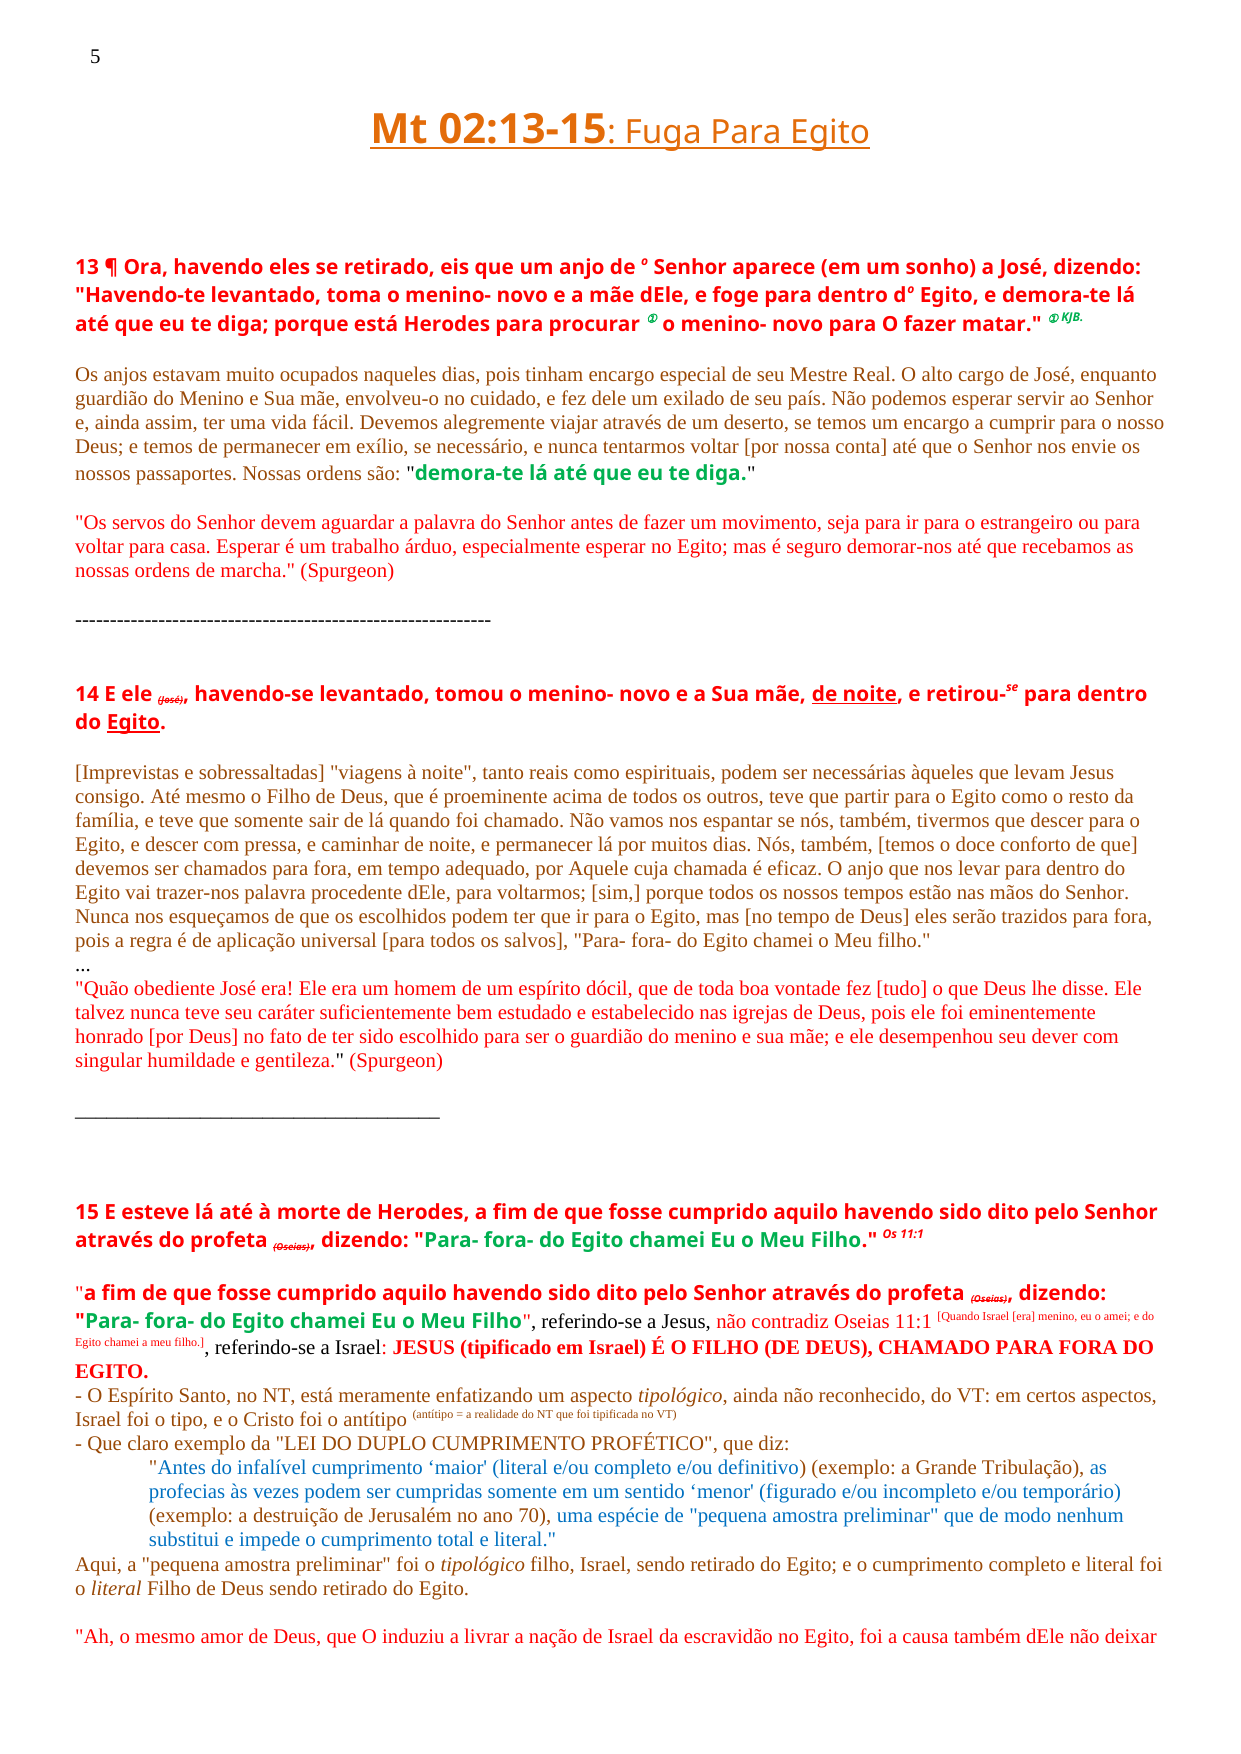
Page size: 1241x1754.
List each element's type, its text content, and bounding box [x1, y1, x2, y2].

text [75, 1551, 1165, 1648]
text "Antes do infalível cumprimento ‘maior' (literal e/ou completo e/ou definitivo) (exemplo: a Grande Tribulação), as profecias às vezes podem ser cumpridas somente em um sentido ‘menor' (figurado e/ou incompleto e/ou temporário) (exemplo: a destruição de Jerusalém no ano 70), uma espécie de "pequena amostra preliminar" que de modo nenhum substitui e impede o cumprimento total e literal." [149, 1455, 1165, 1551]
text 13 ¶ Ora, havendo eles se retirado, eis que um anjo de o Senhor aparece (em um sonho) a José, dizendo: "Havendo-te levantado, toma o menino- novo e a mãe dEle, e foge para dentro do Egito, e demora-te lá até que eu te diga; porque está Herodes para procurar ① o menino- novo para O fazer matar." ① KJB. Os anjos estavam muito ocupados naqueles dias, pois tinham encargo especial de seu Mestre Real. O alto cargo de José, enquanto guardião do Menino e Sua mãe, envolveu-o no cuidado, e fez dele um exilado de seu país. Não podemos esperar servir ao Senhor e, ainda assim, ter uma vida fácil. Devemos alegremente viajar através de um deserto, se temos um encargo a cumprir para o nosso Deus; e temos de permanecer em exílio, se necessário, e nunca tentarmos voltar [por nossa conta] até que o Senhor nos envie os nossos passaportes. Nossas ordens são: "demora-te lá até que eu te diga." "Os servos do Senhor devem aguardar a palavra do Senhor antes de fazer um movimento, seja para ir para o estrangeiro ou para voltar para casa. Esperar é um trabalho árduo, especialmente esperar no Egito; mas é seguro demorar-nos até que recebamos as nossas ordens de marcha." (Spurgeon) ------------------------------------------------------------ 14 E ele (José), havendo-se levantado, tomou o menino- novo e a Sua mãe, de noite, e retirou-se para dentro do Egito. [Imprevistas e sobressaltadas] "viagens à noite", tanto reais como espirituais, podem ser necessárias àqueles que levam Jesus consigo. Até mesmo o Filho de Deus, que é proeminente acima de todos os outros, teve que partir para o Egito como o resto da família, e teve que somente sair de lá quando foi chamado. Não vamos nos espantar se nós, também, tivermos que descer para o Egito, e descer com pressa, e caminhar de noite, e permanecer lá por muitos dias. Nós, também, [temos o doce conforto de que] devemos ser chamados para fora, em tempo adequado, por Aquele cuja chamada é eficaz. O anjo que nos levar para dentro do Egito vai trazer-nos palavra procedente dEle, para voltarmos; [sim,] porque todos os nossos tempos estão nas mãos do Senhor. Nunca nos esqueçamos de que os escolhidos podem ter que ir para o Egito, mas [no tempo de Deus] eles serão trazidos para fora, pois a regra é de aplicação universal [para todos os salvos], "Para- fora- do Egito chamei o Meu filho." ... "Quão obediente José era! Ele era um homem de um espírito dócil, que de toda boa vontade fez [tudo] o que Deus lhe disse. Ele talvez nunca teve seu caráter suficientemente bem estudado e estabelecido nas igrejas de Deus, pois ele foi eminentemente honrado [por Deus] no fato de ter sido escolhido para ser o guardião do menino e sua mãe; e ele desempenhou seu dever com singular humildade e gentileza." (Spurgeon) ___________________________________ 15 E esteve lá até à morte de Herodes, a fim de que fosse cumprido aquilo havendo sido dito pelo Senhor através do profeta (Oseias), dizendo: "Para- fora- do Egito chamei Eu o Meu Filho." Os 11:1 "a fim de que fosse cumprido aquilo havendo sido dito pelo Senhor através do profeta (Oseias), dizendo: "Para- fora- do Egito chamei Eu o Meu Filho", referindo-se a Jesus, não contradiz Oseias 11:1 [Quando Israel [era] menino, eu o amei; e do Egito chamei a meu filho.], referindo-se a Israel: JESUS (tipificado em Israel) É O FILHO (DE DEUS), CHAMADO PARA FORA DO EGITO. - O Espírito Santo, no NT, está meramente enfatizando um aspecto tipológico, ainda não reconhecido, do VT: em certos aspectos, Israel foi o tipo, e o Cristo foi o antítipo (antítipo = a realidade do NT que foi tipificada no VT): - Que claro exemplo da "LEI DO DUPLO CUMPRIMENTO PROFÉTICO", que diz: [75, 252, 1165, 1455]
text Mt 02:13-15: Fuga Para Egito [75, 75, 1165, 156]
